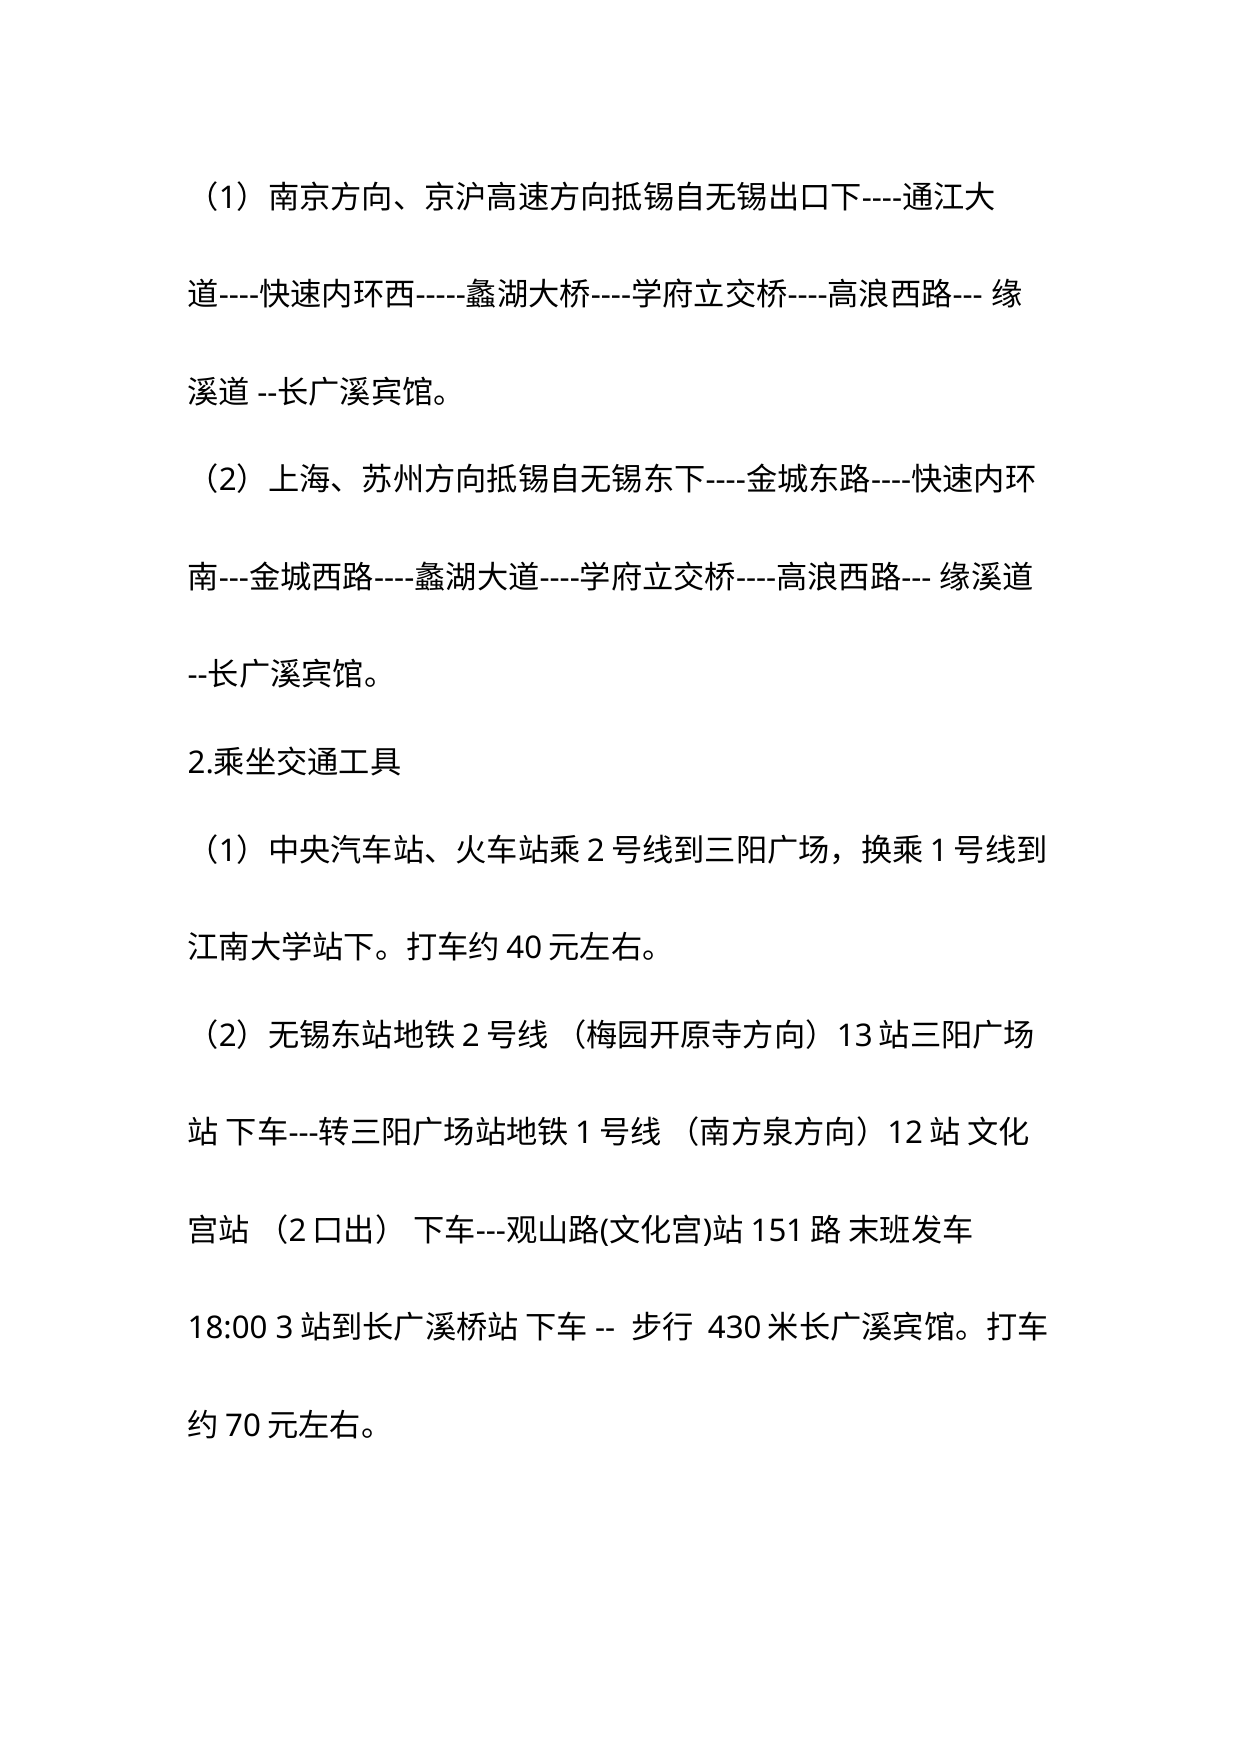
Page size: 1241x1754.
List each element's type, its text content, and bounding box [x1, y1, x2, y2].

text （2）上海、苏州方向抵锡自无锡东下----金城东路----快速内环南---金城西路----蠡湖大道----学府立交桥----高浪西路--- 缘溪道 --长广溪宾馆。 [187, 445, 1053, 705]
text 2.乘坐交通工具 [187, 727, 1053, 792]
text （1）南京方向、京沪高速方向抵锡自无锡出口下----通江大道----快速内环西-----蠡湖大桥----学府立交桥----高浪西路--- 缘溪道 --长广溪宾馆。 [187, 162, 1053, 422]
text （1）中央汽车站、火车站乘2号线到三阳广场，换乘1号线到江南大学站下。打车约40元左右。 [187, 815, 1053, 978]
text （2）无锡东站地铁2号线 （梅园开原寺方向）13站三阳广场站 下车---转三阳广场站地铁1号线 （南方泉方向）12站 文化宫站 （2口出） 下车---观山路(文化宫)站 151路 末班发车18:00 3站到长广溪桥站 下车 -- 步行 430米长广溪宾馆。打车约70元左右。 [187, 1000, 1053, 1455]
